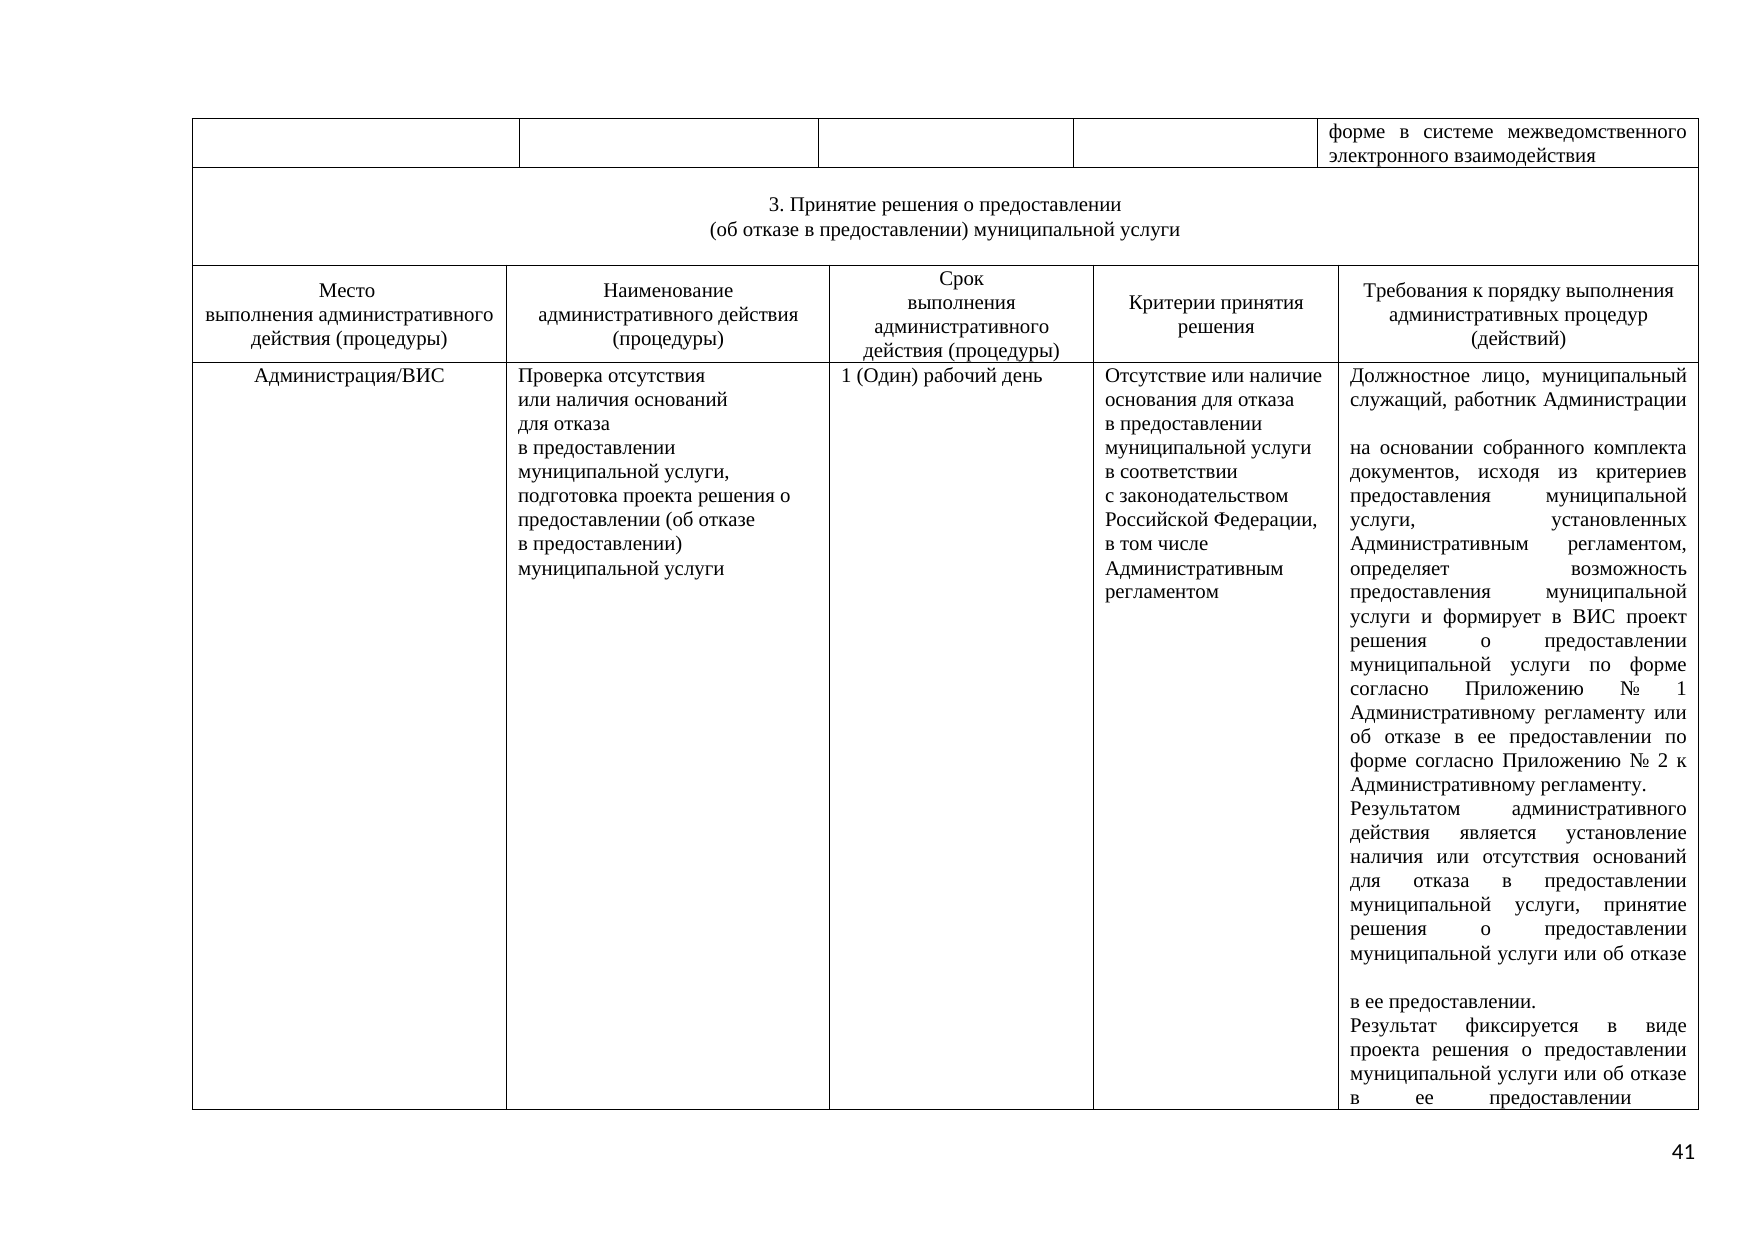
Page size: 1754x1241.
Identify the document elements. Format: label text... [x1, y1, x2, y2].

table_cell Критерии принятия решения [1094, 266, 1338, 362]
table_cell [1318, 119, 1698, 167]
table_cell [507, 363, 829, 1109]
table_cell Срок выполнения административного действия (процедуры) [830, 266, 1093, 362]
table_cell Место выполнения административного действия (процедуры) [193, 266, 506, 362]
table_cell 3. Принятие решения о предоставлении (об отказе в предоставлении) муниципальной услуги [193, 168, 1698, 264]
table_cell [819, 119, 1073, 167]
table_cell Требования к порядку выполнения административных процедур (действий) [1339, 266, 1698, 362]
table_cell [830, 363, 1093, 1109]
table_cell Администрация/ВИС [193, 363, 506, 1109]
table_cell Наименование административного действия (процедуры) [507, 266, 829, 362]
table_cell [1094, 363, 1338, 1109]
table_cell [520, 119, 818, 167]
